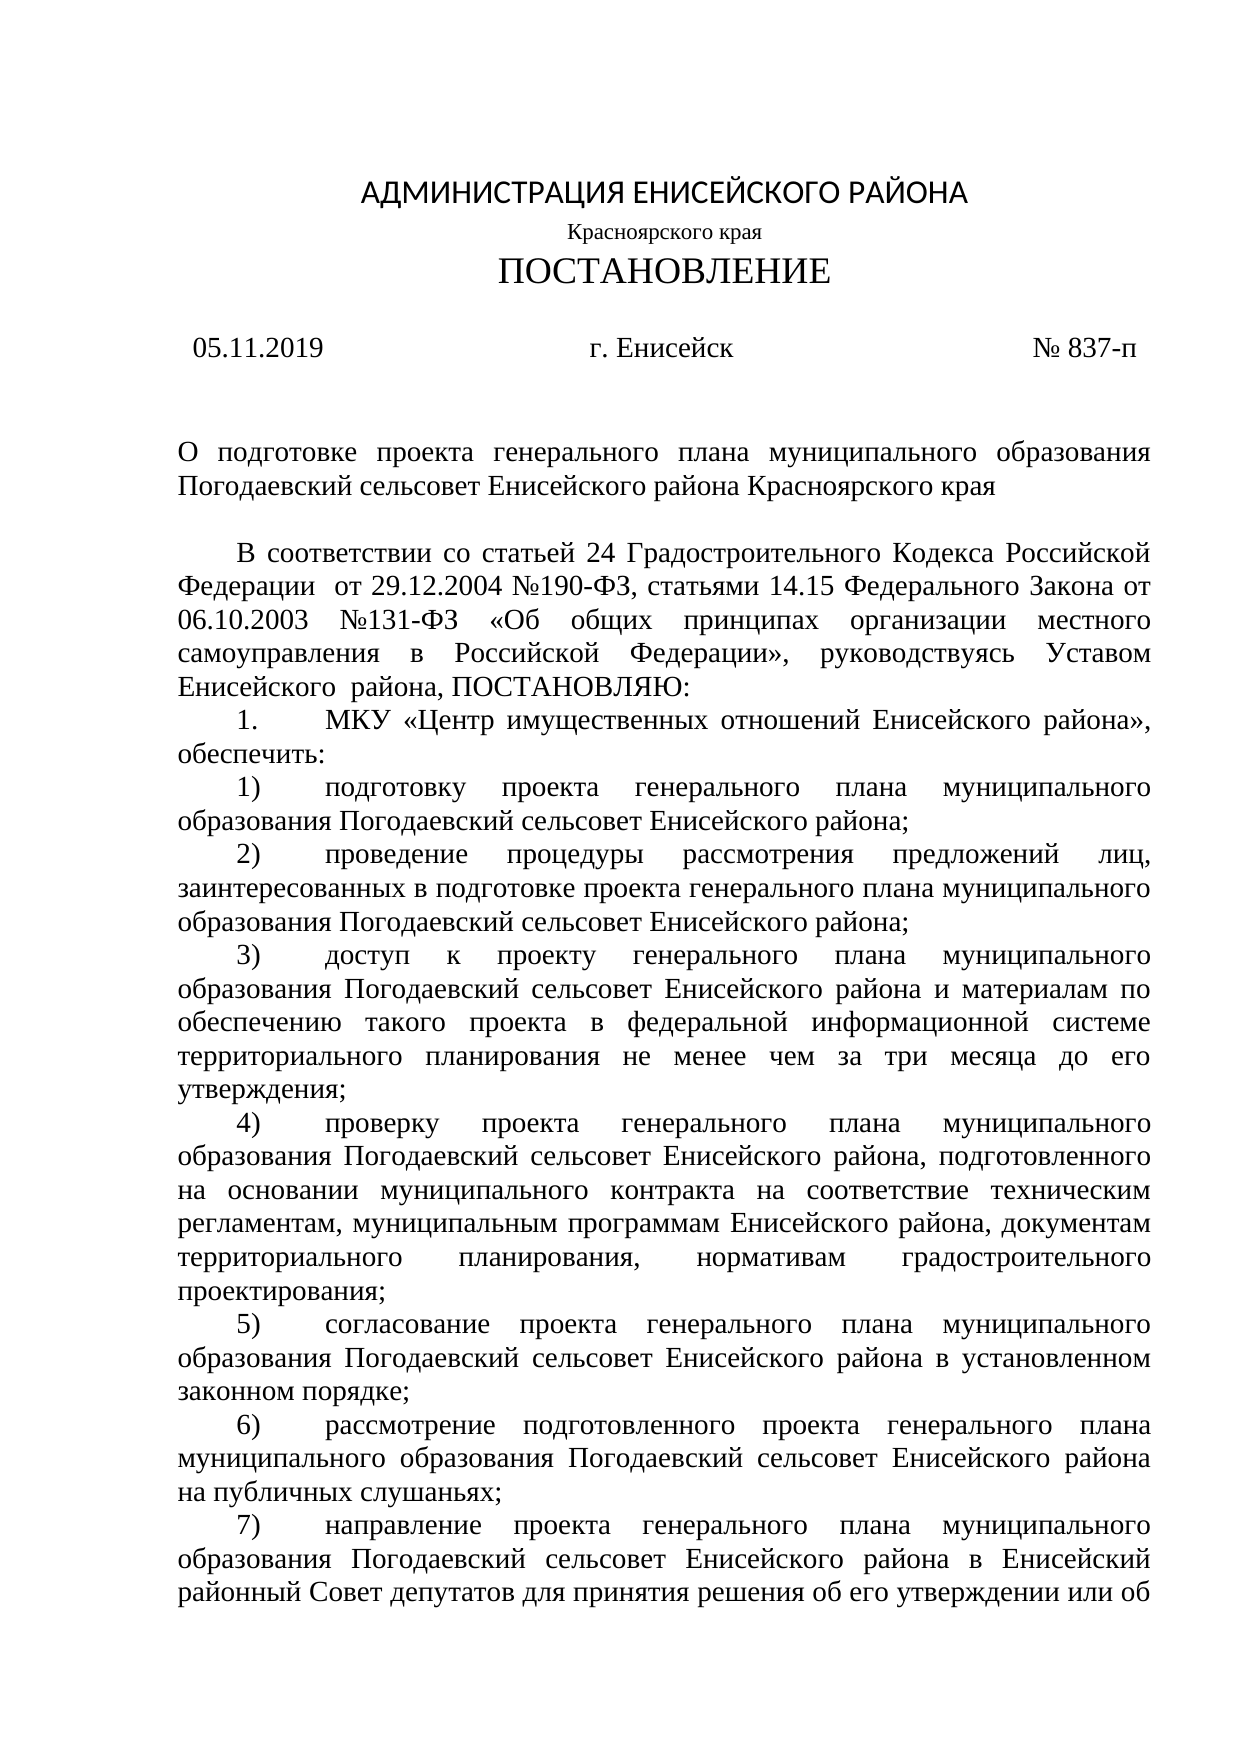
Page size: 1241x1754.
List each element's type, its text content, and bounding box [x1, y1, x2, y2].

title подготовку проекта генерального плана муниципального образования Погодаевский сельсовет Енисейского района; [177, 769, 1152, 837]
title рассмотрение подготовленного проекта генерального плана муниципального образования Погодаевский сельсовет Енисейского района на публичных слушаньях; [177, 1407, 1152, 1507]
text В соответствии со статьей 24 Градостроительного Кодекса Российской Федерации от 29.12.2004 №190-ФЗ, статьями 14.15 Федерального Закона от 06.10.2003 №131-ФЗ «Об общих принципах организации местного самоуправления в Российской Федерации», руководствуясь Уставом Енисейского района, ПОСТАНОВЛЯЮ: [177, 535, 1152, 702]
text ПОСТАНОВЛЕНИЕ [177, 248, 1152, 291]
title проведение процедуры рассмотрения предложений лиц, заинтересованных в подготовке проекта генерального плана муниципального образования Погодаевский сельсовет Енисейского района; [177, 837, 1152, 937]
title МКУ «Центр имущественных отношений Енисейского района», обеспечить: [177, 702, 1152, 769]
title доступ к проекту генерального плана муниципального образования Погодаевский сельсовет Енисейского района и материалам по обеспечению такого проекта в федеральной информационной системе территориального планирования не менее чем за три месяца до его утверждения; [177, 937, 1152, 1105]
text Красноярского края [177, 218, 1152, 244]
text АДМИНИСТРАЦИЯ ЕНИСЕЙСКОГО РАЙОНА [177, 171, 1152, 212]
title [177, 1507, 1152, 1608]
text 05.11.2019 г. Енисейск № 837-п [177, 330, 1152, 363]
title согласование проекта генерального плана муниципального образования Погодаевский сельсовет Енисейского района в установленном законном порядке; [177, 1306, 1152, 1407]
text О подготовке проекта генерального плана муниципального образования Погодаевский сельсовет Енисейского района Красноярского края [177, 434, 1152, 501]
title проверку проекта генерального плана муниципального образования Погодаевский сельсовет Енисейского района, подготовленного на основании муниципального контракта на соответствие техническим регламентам, муниципальным программам Енисейского района, документам территориального планирования, нормативам градостроительного проектирования; [177, 1105, 1152, 1306]
